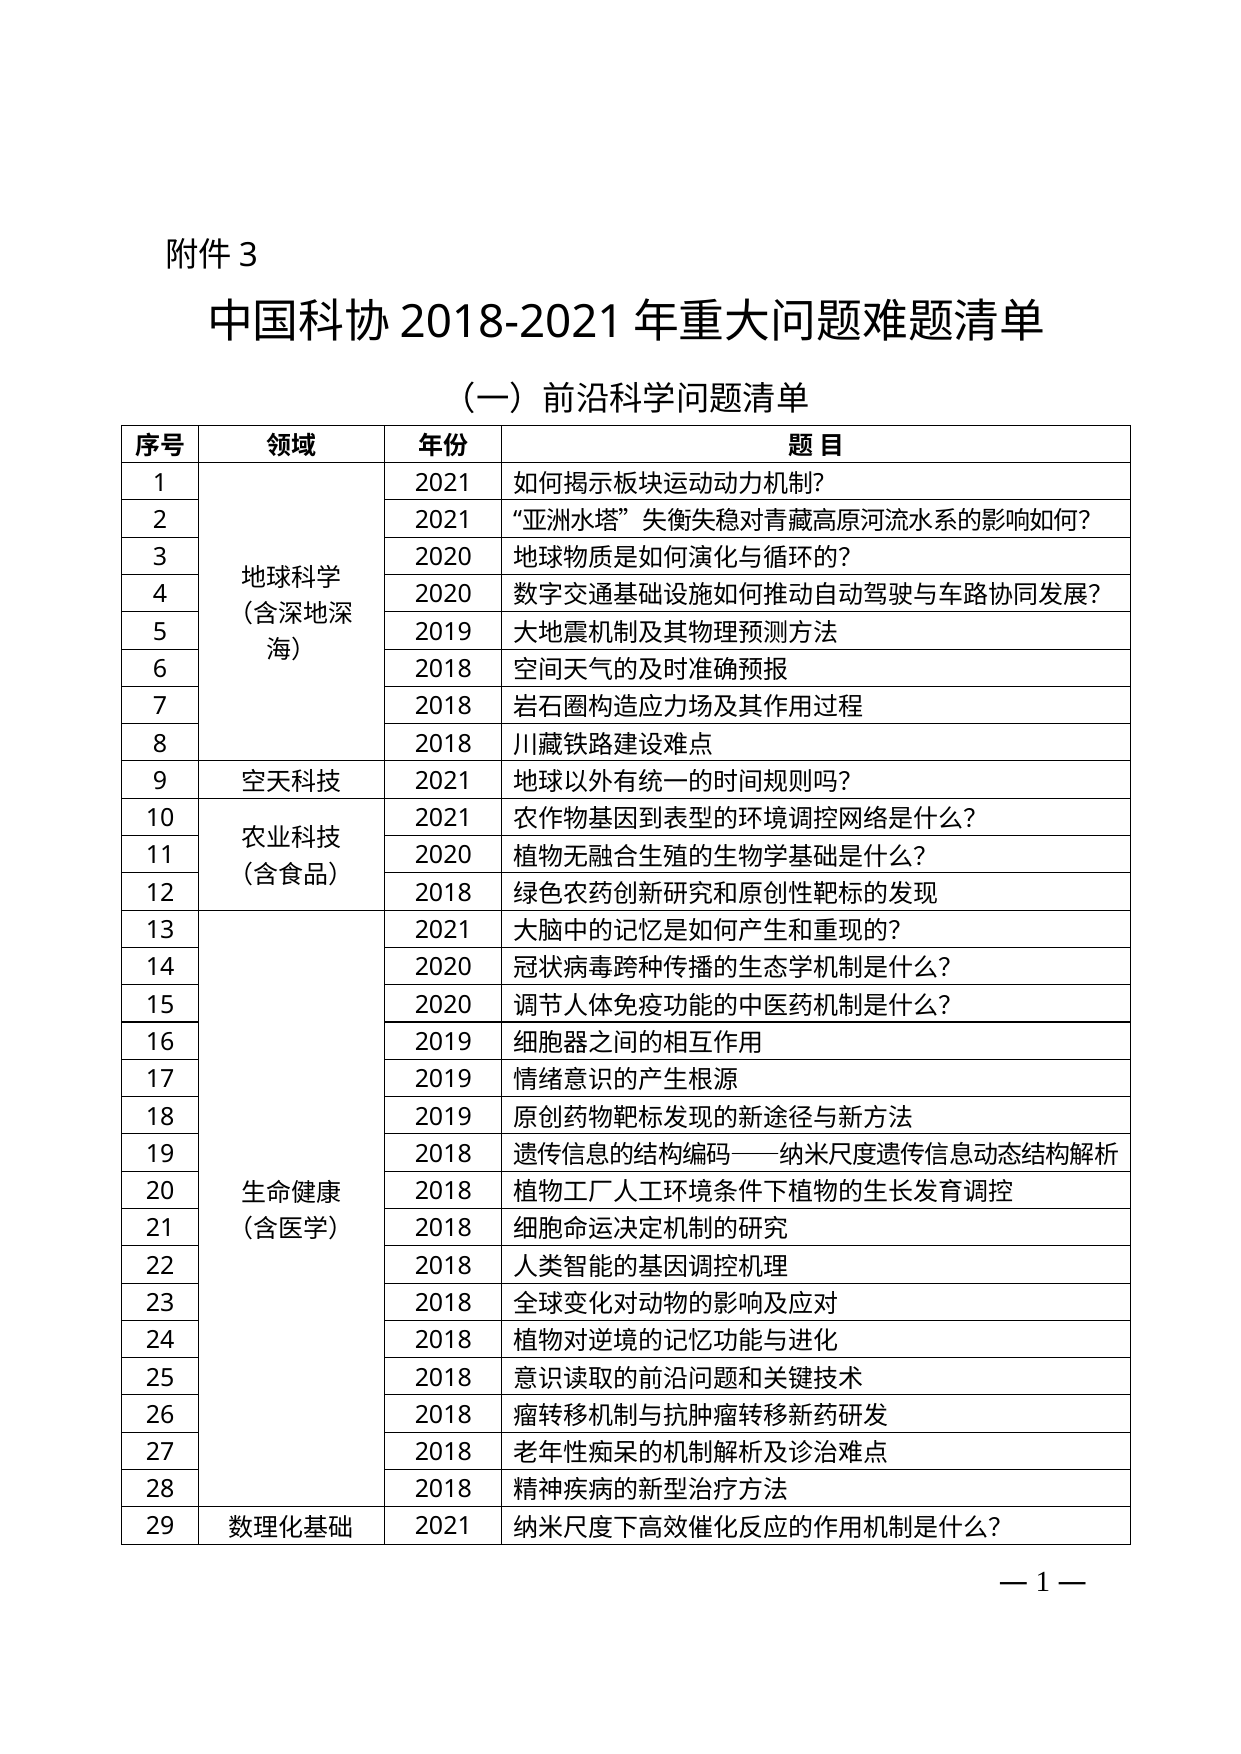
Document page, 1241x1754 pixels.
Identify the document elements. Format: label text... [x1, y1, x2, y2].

table_cell 冠状病毒跨种传播的生态学机制是什么？ [502, 948, 1130, 984]
table_cell 2021 [385, 799, 501, 835]
table_cell 10 [122, 799, 198, 835]
table_cell 2018 [385, 724, 501, 760]
table_cell 大脑中的记忆是如何产生和重现的？ [502, 911, 1130, 947]
table_cell 2019 [385, 612, 501, 648]
table_cell 1 [122, 463, 198, 499]
table_cell 地球物质是如何演化与循环的？ [502, 538, 1130, 574]
table_cell 2021 [385, 500, 501, 537]
table_cell 28 [122, 1470, 198, 1506]
table_cell 20 [122, 1172, 198, 1208]
table_cell 数理化基础 科学 [199, 1507, 384, 1543]
table_cell 2020 [385, 575, 501, 611]
table_cell 遗传信息的结构编码——纳米尺度遗传信息动态结构解析 [502, 1134, 1130, 1171]
table_cell 2021 [385, 1507, 501, 1543]
table_cell 2019 [385, 1060, 501, 1096]
table_cell 2018 [385, 1395, 501, 1432]
table_cell 11 [122, 836, 198, 872]
table_cell 植物无融合生殖的生物学基础是什么？ [502, 836, 1130, 872]
table_cell 2019 [385, 1023, 501, 1059]
table_cell 精神疾病的新型治疗方法 [502, 1470, 1130, 1506]
table_cell 岩石圈构造应力场及其作用过程 [502, 687, 1130, 723]
table_cell 2021 [385, 761, 501, 798]
table_cell 细胞器之间的相互作用 [502, 1023, 1130, 1059]
table_cell 纳米尺度下高效催化反应的作用机制是什么？ [502, 1507, 1130, 1543]
table_cell 川藏铁路建设难点 [502, 724, 1130, 760]
table_cell 2019 [385, 1097, 501, 1133]
table_cell 农业科技 （含食品） [199, 799, 384, 909]
table_cell 2018 [385, 650, 501, 686]
table_cell 意识读取的前沿问题和关键技术 [502, 1358, 1130, 1394]
table_cell 25 [122, 1358, 198, 1394]
table_cell 2018 [385, 687, 501, 723]
table_cell 9 [122, 761, 198, 798]
table_cell 植物对逆境的记忆功能与进化 [502, 1321, 1130, 1357]
text 中国科协2018-2021年重大问题难题清单 [165, 279, 1087, 352]
table_cell 2018 [385, 873, 501, 909]
table_cell 2 [122, 500, 198, 537]
table_cell 17 [122, 1060, 198, 1096]
table_cell 农作物基因到表型的环境调控网络是什么？ [502, 799, 1130, 835]
table_cell 地球科学 （含深地深海） [199, 463, 384, 760]
table_header 年份 [385, 426, 501, 462]
table_cell 3 [122, 538, 198, 574]
table_cell 细胞命运决定机制的研究 [502, 1209, 1130, 1245]
table_cell 2018 [385, 1358, 501, 1394]
table_header 序号 [122, 426, 198, 462]
table_cell 27 [122, 1433, 198, 1469]
table_header 领域 [199, 426, 384, 462]
table_cell 21 [122, 1209, 198, 1245]
table_cell 2018 [385, 1134, 501, 1171]
table_cell 29 [122, 1507, 198, 1543]
table_cell 2020 [385, 538, 501, 574]
text （一）前沿科学问题清单 [165, 352, 1087, 425]
table_cell 2018 [385, 1321, 501, 1357]
table_cell 地球以外有统一的时间规则吗？ [502, 761, 1130, 798]
table_cell 13 [122, 911, 198, 947]
table_cell 2018 [385, 1246, 501, 1282]
table_header 题 目 [502, 426, 1130, 462]
table_cell 人类智能的基因调控机理 [502, 1246, 1130, 1282]
table_cell 2018 [385, 1470, 501, 1506]
table_cell 数字交通基础设施如何推动自动驾驶与车路协同发展？ [502, 575, 1130, 611]
table_cell 22 [122, 1246, 198, 1282]
table_cell 情绪意识的产生根源 [502, 1060, 1130, 1096]
table_cell 植物工厂人工环境条件下植物的生长发育调控 [502, 1172, 1130, 1208]
table_cell 全球变化对动物的影响及应对 [502, 1284, 1130, 1320]
table_cell 如何揭示板块运动动力机制? [502, 463, 1130, 499]
table_cell 2018 [385, 1209, 501, 1245]
table_cell 5 [122, 612, 198, 648]
table_cell 26 [122, 1395, 198, 1432]
table_cell 2020 [385, 948, 501, 984]
table_cell 2020 [385, 985, 501, 1021]
table_cell 2018 [385, 1172, 501, 1208]
table_cell 19 [122, 1134, 198, 1171]
table_cell 老年性痴呆的机制解析及诊治难点 [502, 1433, 1130, 1469]
table_cell 调节人体免疫功能的中医药机制是什么？ [502, 985, 1130, 1021]
table_cell 原创药物靶标发现的新途径与新方法 [502, 1097, 1130, 1133]
table_cell 2020 [385, 836, 501, 872]
table_cell 6 [122, 650, 198, 686]
table_cell 23 [122, 1284, 198, 1320]
table_cell 空天科技 [199, 761, 384, 798]
text 附件3 [165, 218, 1087, 279]
table_cell 2021 [385, 911, 501, 947]
table_cell 12 [122, 873, 198, 909]
table_cell 14 [122, 948, 198, 984]
table_cell 24 [122, 1321, 198, 1357]
table_cell 16 [122, 1023, 198, 1059]
table_cell 7 [122, 687, 198, 723]
table_cell 18 [122, 1097, 198, 1133]
table_cell 15 [122, 985, 198, 1021]
table_cell 8 [122, 724, 198, 760]
table_cell 2018 [385, 1284, 501, 1320]
table_cell “亚洲水塔”失衡失稳对青藏高原河流水系的影响如何？ [502, 500, 1130, 537]
table_cell 生命健康 （含医学） [199, 911, 384, 1506]
table_cell 大地震机制及其物理预测方法 [502, 612, 1130, 648]
table_cell 空间天气的及时准确预报 [502, 650, 1130, 686]
table_cell 瘤转移机制与抗肿瘤转移新药研发 [502, 1395, 1130, 1432]
table_cell 4 [122, 575, 198, 611]
table_cell 绿色农药创新研究和原创性靶标的发现 [502, 873, 1130, 909]
table_cell 2018 [385, 1433, 501, 1469]
table_cell 2021 [385, 463, 501, 499]
